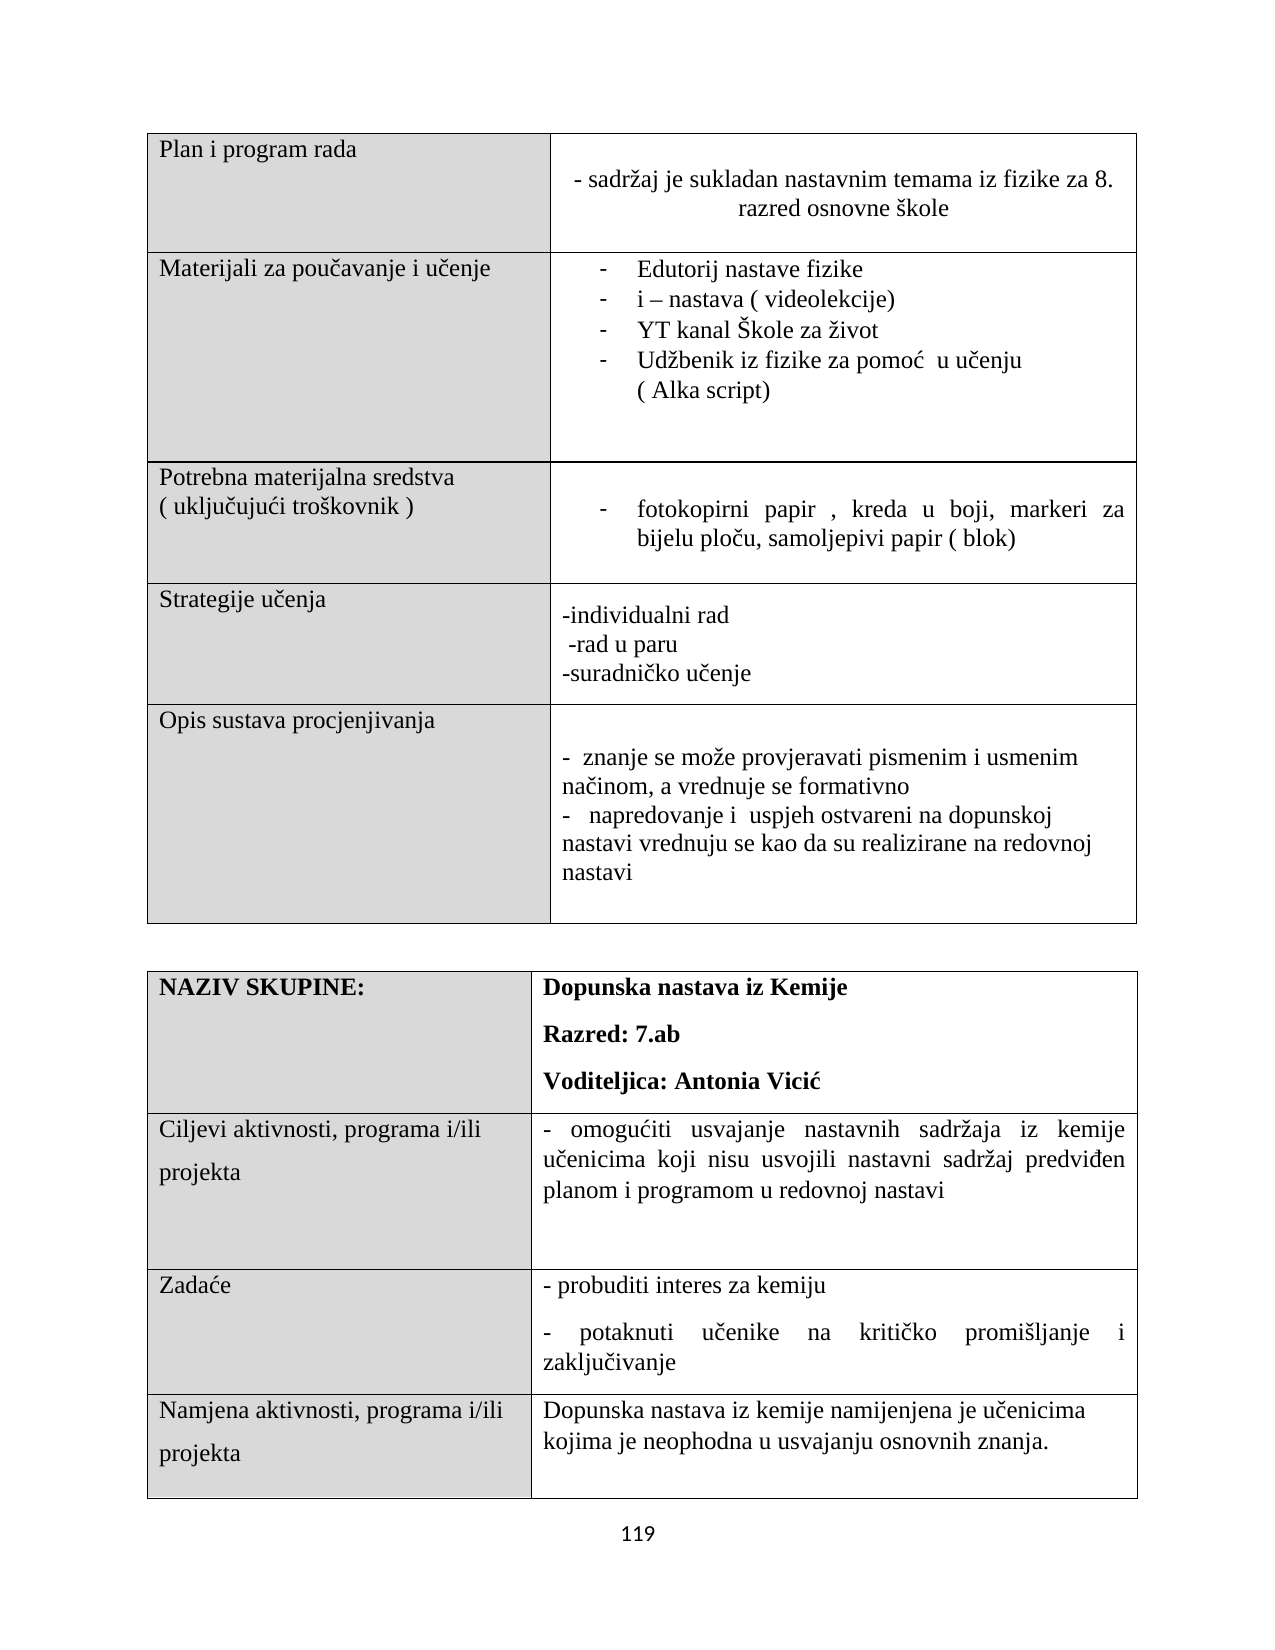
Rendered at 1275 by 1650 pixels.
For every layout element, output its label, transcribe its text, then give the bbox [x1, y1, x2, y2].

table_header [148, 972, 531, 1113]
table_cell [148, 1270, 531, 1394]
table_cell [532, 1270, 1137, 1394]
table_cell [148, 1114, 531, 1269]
table_cell Edutorij nastave fizike i – nastava ( videolekcije) YT kanal Škole za život Udžbenik iz fizike za pomoć u učenju ( Alka script) [551, 253, 1136, 461]
table_cell Plan i program rada [148, 134, 550, 252]
table_cell fotokopirni papir , kreda u boji, markeri za bijelu ploču, samoljepivi papir ( blok) [551, 463, 1136, 583]
table_cell Materijali za poučavanje i učenje [148, 253, 550, 461]
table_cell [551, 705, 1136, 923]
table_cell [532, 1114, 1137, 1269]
table_cell Potrebna materijalna sredstva ( uključujući troškovnik ) [148, 463, 550, 583]
table_cell Strategije učenja [148, 584, 550, 704]
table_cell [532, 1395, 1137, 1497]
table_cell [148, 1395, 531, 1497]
table_cell - sadržaj je sukladan nastavnim temama iz fizike za 8. razred osnovne škole [551, 134, 1136, 252]
table_cell Opis sustava procjenjivanja [148, 705, 550, 923]
table_cell -individualni rad -rad u paru -suradničko učenje [551, 584, 1136, 704]
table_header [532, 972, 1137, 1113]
